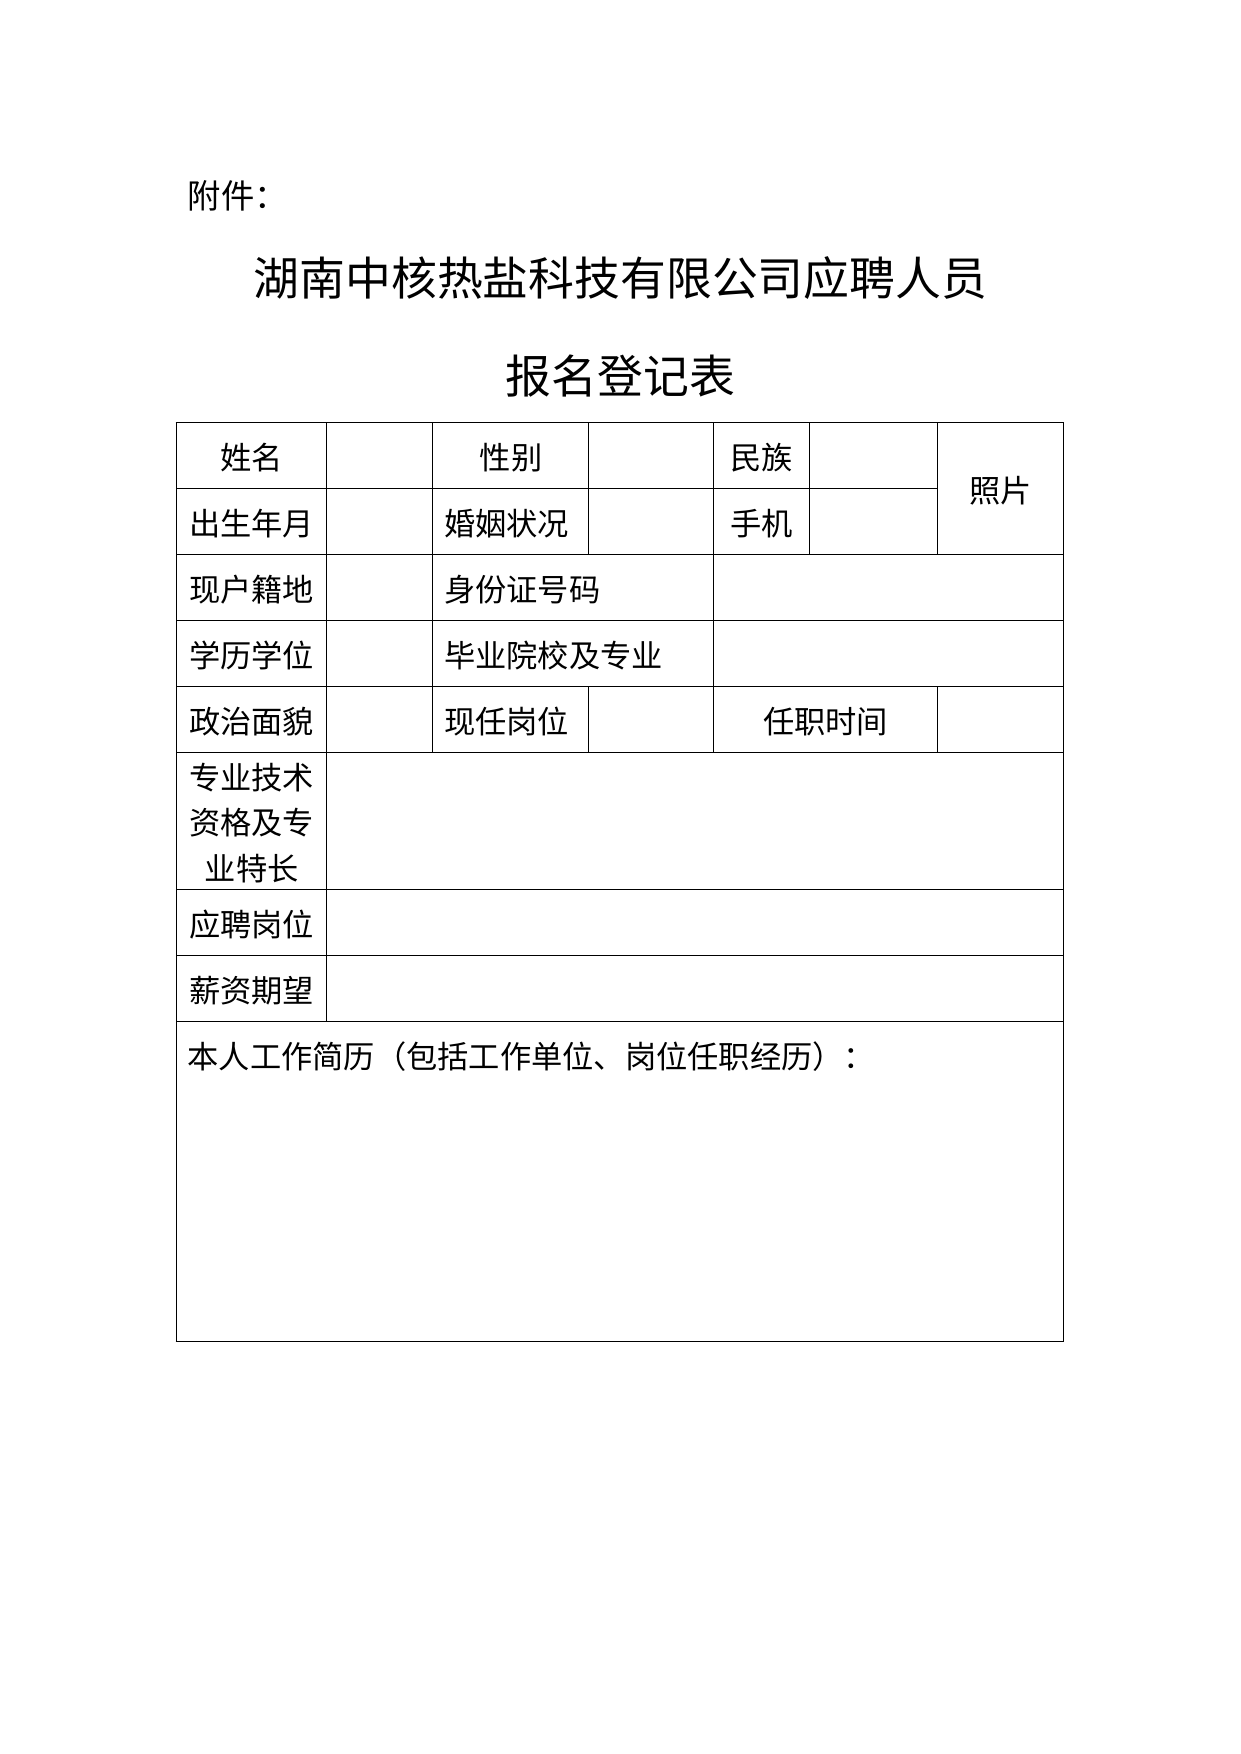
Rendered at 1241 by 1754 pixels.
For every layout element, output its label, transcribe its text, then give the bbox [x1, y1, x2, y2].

table_cell [327, 890, 1063, 955]
list 附件： [187, 162, 1053, 227]
table_cell 毕业院校及专业 [433, 621, 713, 686]
table_cell 学历学位 [177, 621, 326, 686]
table_cell [327, 621, 432, 686]
table_cell 薪资期望 [177, 956, 326, 1021]
table_cell 本人工作简历（包括工作单位、岗位任职经历）： [177, 1022, 1063, 1341]
table_cell 专业技术资格及专业特长 [177, 753, 326, 889]
table_cell 应聘岗位 [177, 890, 326, 955]
table_cell [327, 956, 1063, 1021]
table_cell 现任岗位 [433, 687, 588, 752]
table_cell [810, 489, 937, 554]
table_header 姓名 [177, 423, 326, 488]
table_cell 出生年月 [177, 489, 326, 554]
table_cell [327, 489, 432, 554]
table_cell [714, 555, 1063, 620]
list 报名登记表 [187, 324, 1053, 422]
table_cell [589, 687, 713, 752]
table_cell 现户籍地 [177, 555, 326, 620]
table_header 性别 [433, 423, 588, 488]
table_cell [327, 753, 1063, 889]
table_cell [589, 489, 713, 554]
table_header [589, 423, 713, 488]
table_header 照片 [938, 423, 1063, 554]
table_cell 婚姻状况 [433, 489, 588, 554]
list 湖南中核热盐科技有限公司应聘人员 [187, 227, 1053, 324]
table_header [810, 423, 937, 488]
table_cell [327, 687, 432, 752]
table_header 民族 [714, 423, 809, 488]
table_cell 手机 [714, 489, 809, 554]
table_header [327, 423, 432, 488]
table_cell [714, 621, 1063, 686]
table_cell [327, 555, 432, 620]
table_cell 政治面貌 [177, 687, 326, 752]
table_cell 任职时间 [714, 687, 937, 752]
table_cell [938, 687, 1063, 752]
table_cell 身份证号码 [433, 555, 713, 620]
